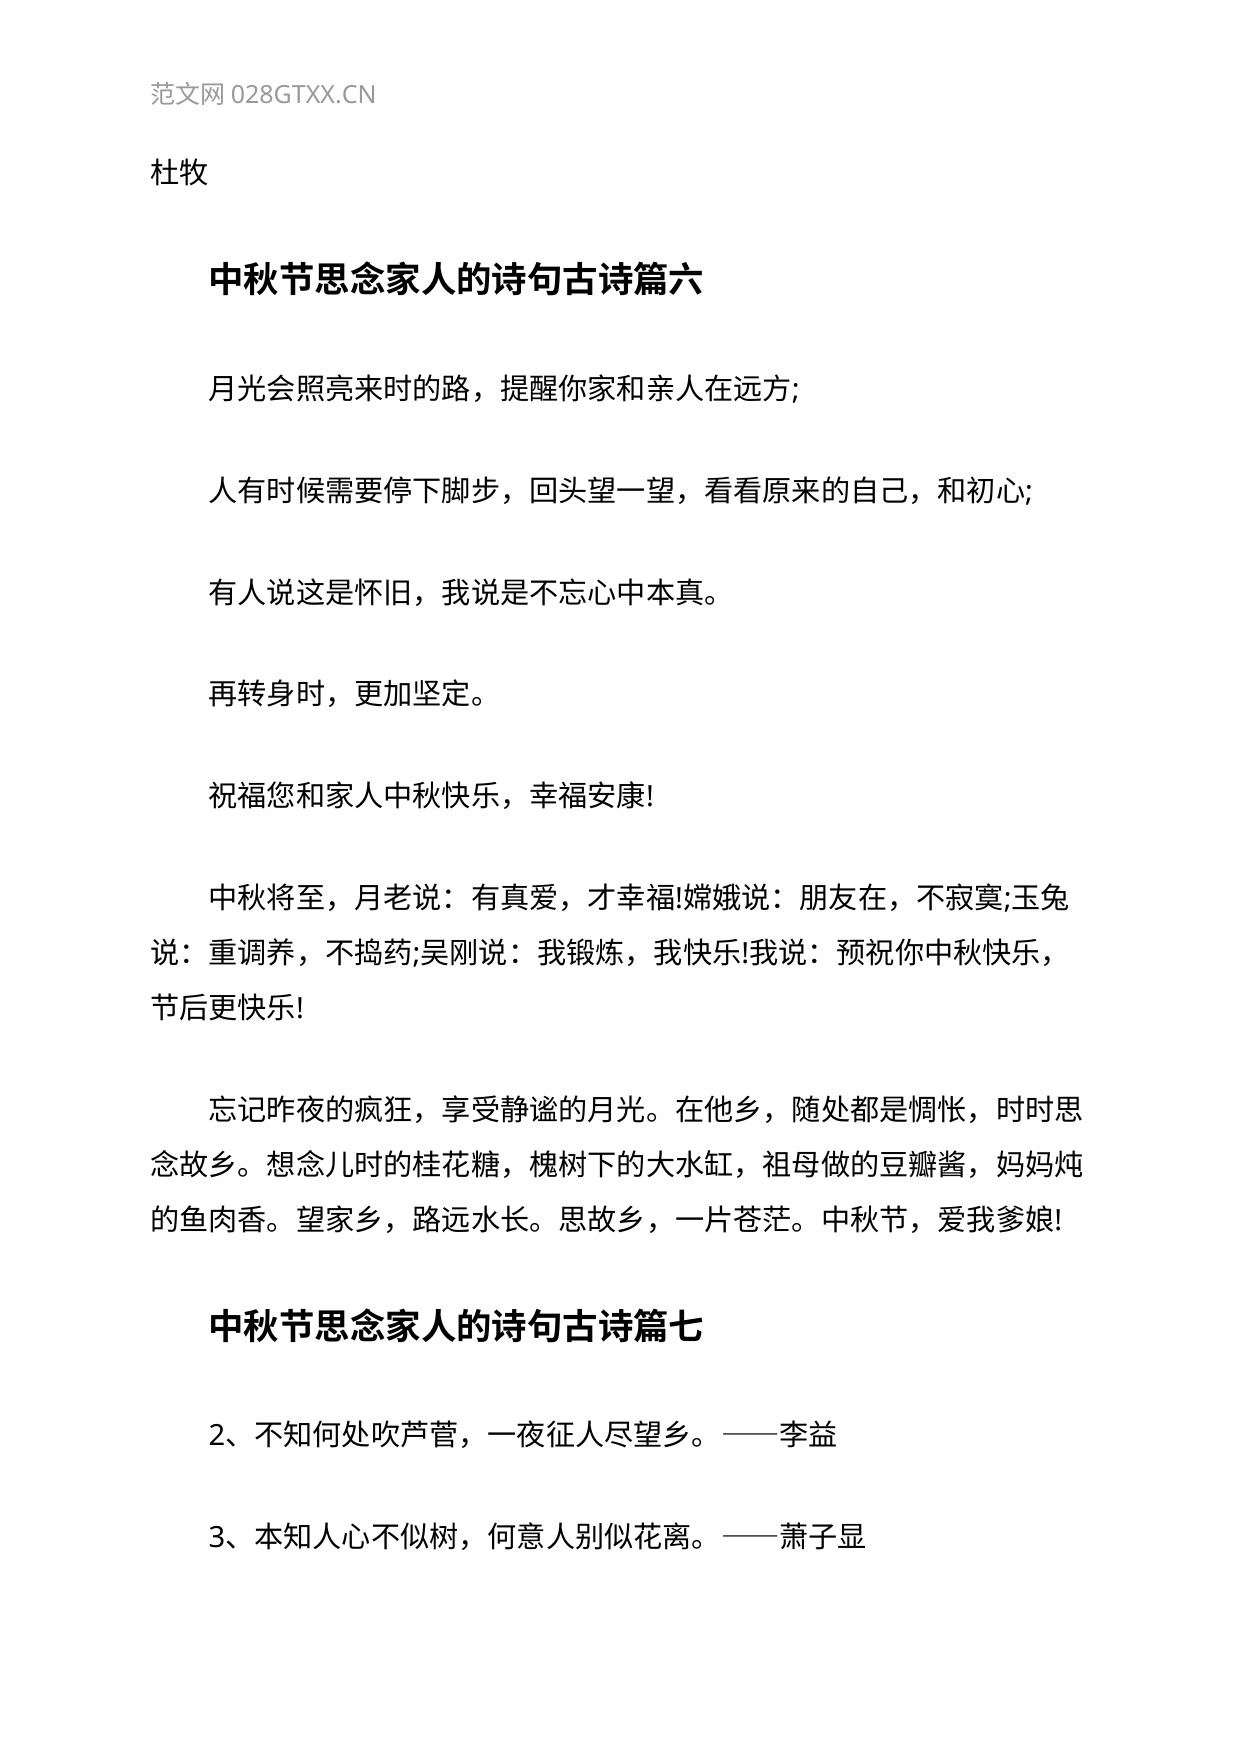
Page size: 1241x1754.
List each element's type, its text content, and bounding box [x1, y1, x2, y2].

text 中秋节思念家人的诗句古诗篇六 [150, 252, 1090, 303]
text 有人说这是怀旧，我说是不忘心中本真。 [150, 569, 1090, 611]
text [150, 150, 1090, 192]
text 中秋将至，月老说：有真爱，才幸福!嫦娥说：朋友在，不寂寞;玉兔说：重调养，不捣药;吴刚说：我锻炼，我快乐!我说：预祝你中秋快乐，节后更快乐! [150, 875, 1090, 1027]
text 月光会照亮来时的路，提醒你家和亲人在远方; [150, 365, 1090, 408]
text 中秋节思念家人的诗句古诗篇七 [150, 1298, 1090, 1350]
text 人有时候需要停下脚步，回头望一望，看看原来的自己，和初心; [150, 467, 1090, 509]
text 再转身时，更加坚定。 [150, 671, 1090, 713]
text 2、不知何处吹芦菅，一夜征人尽望乡。——李益 [150, 1412, 1090, 1454]
text 祝福您和家人中秋快乐，幸福安康! [150, 773, 1090, 815]
text 3、本知人心不似树，何意人别似花离。——萧子显 [150, 1514, 1090, 1556]
text 忘记昨夜的疯狂，享受静谧的月光。在他乡，随处都是惆怅，时时思念故乡。想念儿时的桂花糖，槐树下的大水缸，祖母做的豆瓣酱，妈妈炖的鱼肉香。望家乡，路远水长。思故乡，一片苍茫。中秋节，爱我爹娘! [150, 1087, 1090, 1239]
